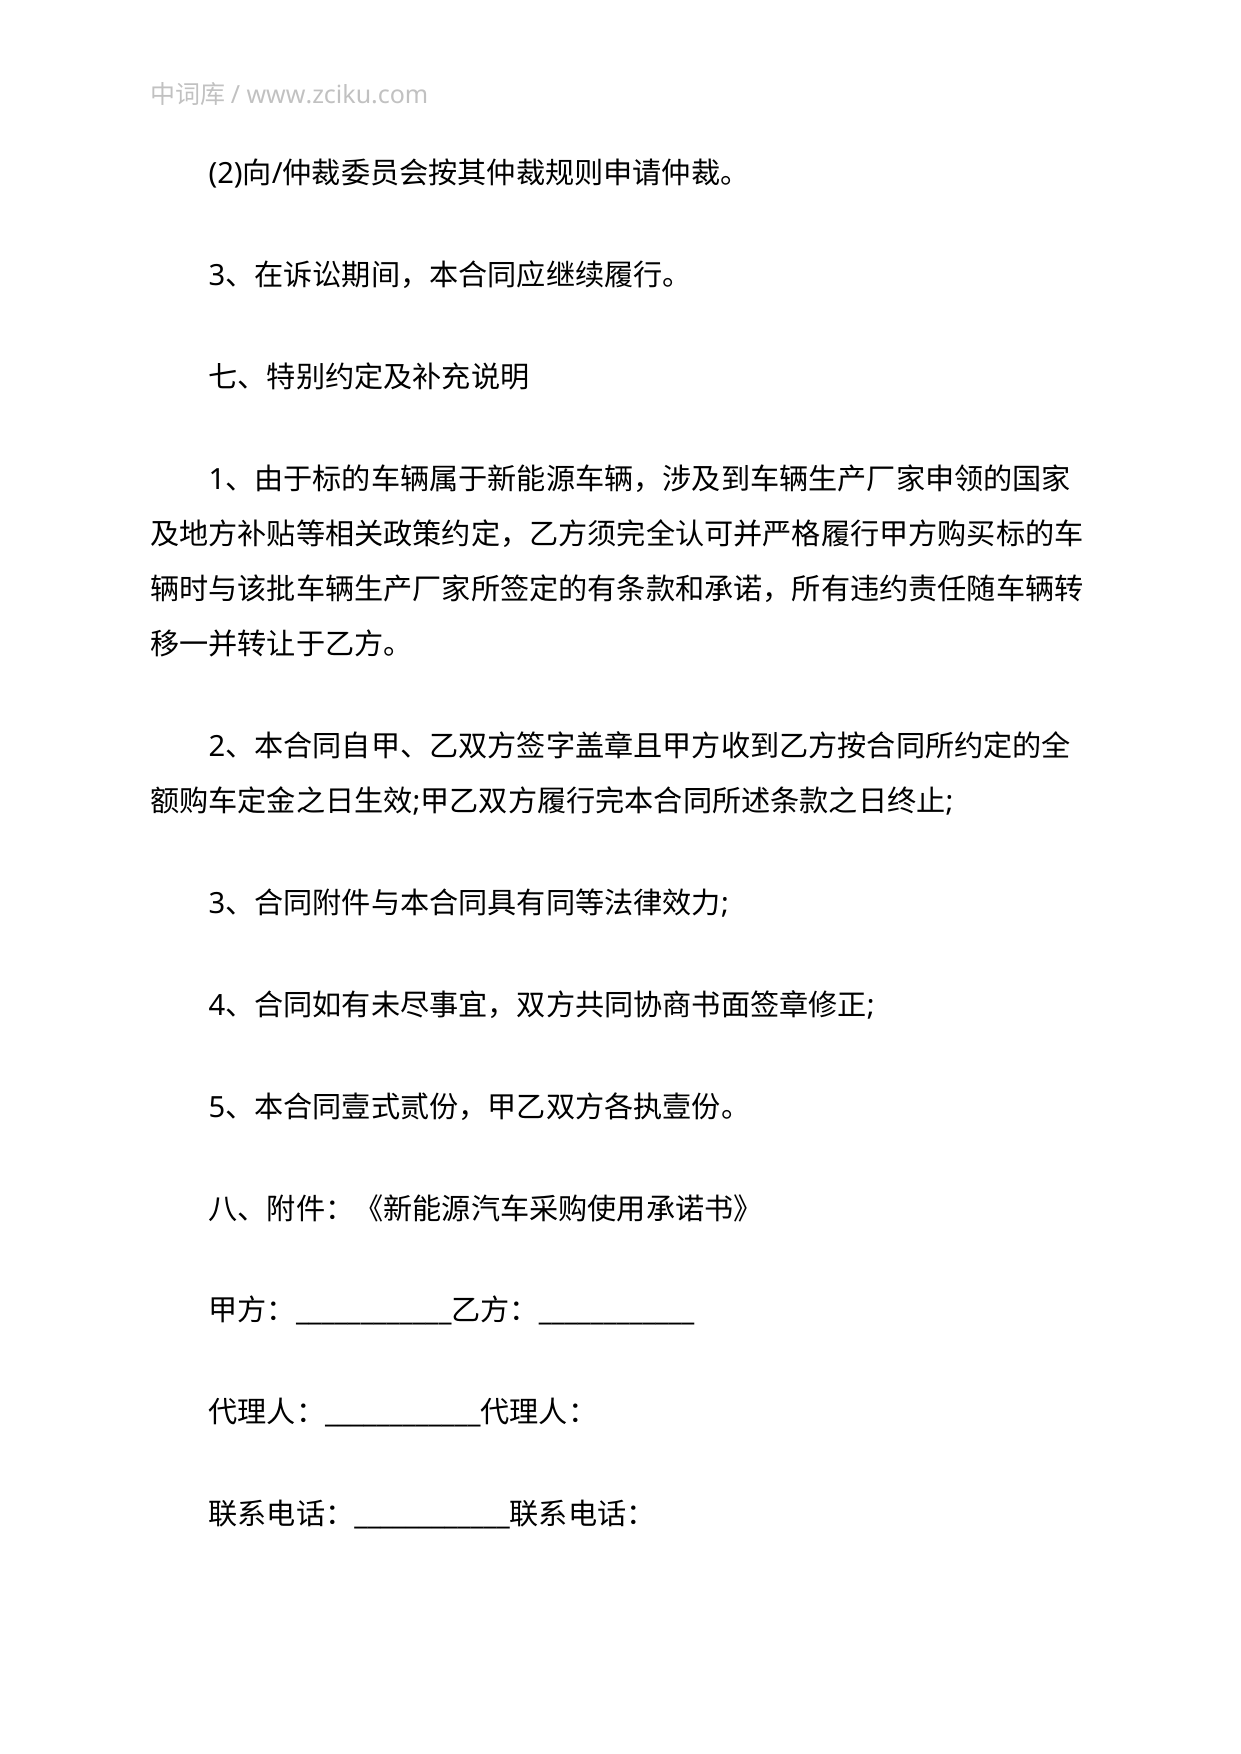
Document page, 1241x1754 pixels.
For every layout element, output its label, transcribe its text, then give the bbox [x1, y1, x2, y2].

text 2、本合同自甲、乙双方签字盖章且甲方收到乙方按合同所约定的全额购车定金之日生效;甲乙双方履行完本合同所述条款之日终止; [150, 722, 1090, 820]
text 甲方：____________乙方：____________ [150, 1287, 1090, 1329]
text 代理人：____________代理人： [150, 1389, 1090, 1431]
text 八、附件：《新能源汽车采购使用承诺书》 [150, 1185, 1090, 1227]
text 1、由于标的车辆属于新能源车辆，涉及到车辆生产厂家申领的国家及地方补贴等相关政策约定，乙方须完全认可并严格履行甲方购买标的车辆时与该批车辆生产厂家所签定的有条款和承诺，所有违约责任随车辆转移一并转让于乙方。 [150, 456, 1090, 663]
text 3、合同附件与本合同具有同等法律效力; [150, 879, 1090, 922]
text 4、合同如有未尽事宜，双方共同协商书面签章修正; [150, 981, 1090, 1024]
text (2)向/仲裁委员会按其仲裁规则申请仲裁。 [150, 150, 1090, 192]
text 5、本合同壹式贰份，甲乙双方各执壹份。 [150, 1083, 1090, 1126]
text 联系电话：____________联系电话： [150, 1491, 1090, 1533]
text 七、特别约定及补充说明 [150, 354, 1090, 396]
text 3、在诉讼期间，本合同应继续履行。 [150, 252, 1090, 294]
